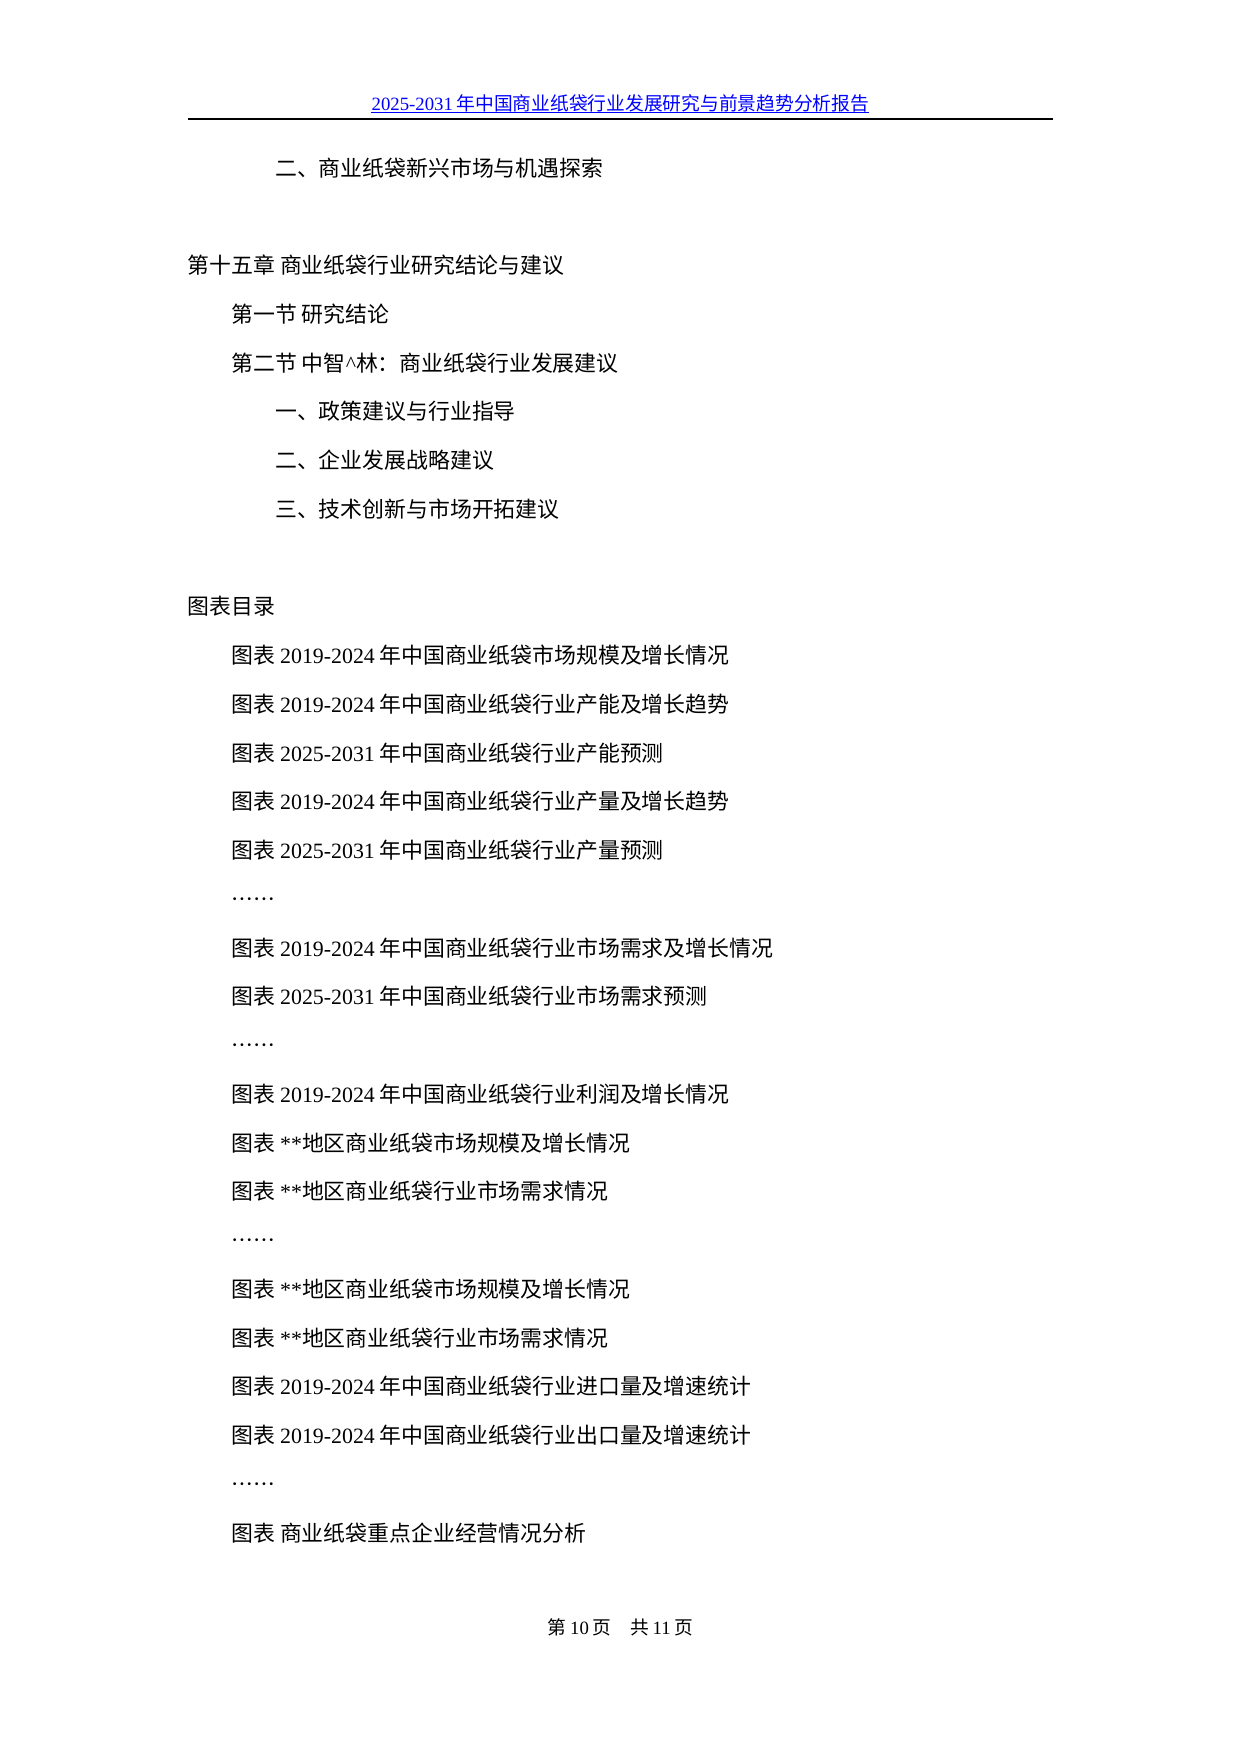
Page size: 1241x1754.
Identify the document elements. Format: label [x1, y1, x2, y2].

text [187, 150, 1053, 1548]
